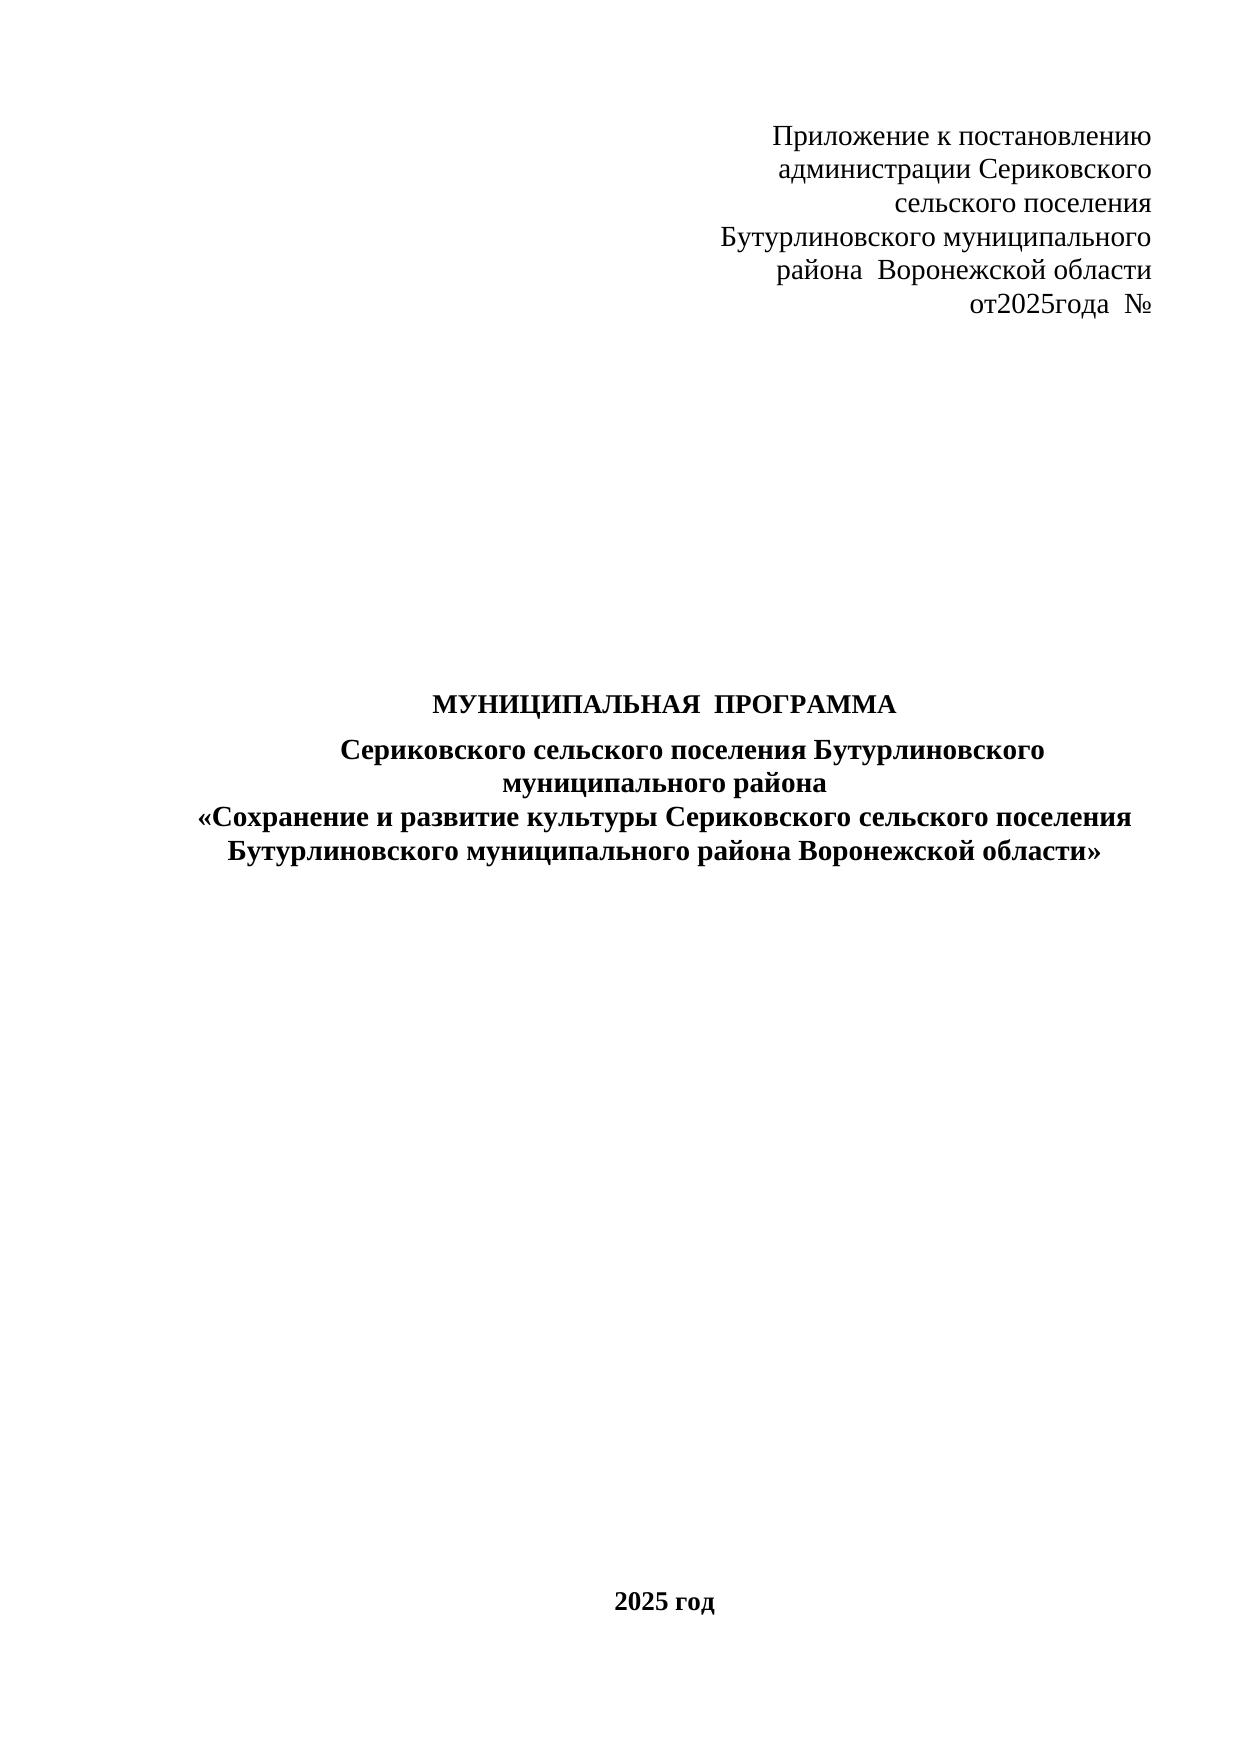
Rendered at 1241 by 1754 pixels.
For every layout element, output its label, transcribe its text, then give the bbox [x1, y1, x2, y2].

text 2025 год [177, 1585, 1152, 1616]
text МУНИЦИПАЛЬНАЯ ПРОГРАММА [177, 688, 1152, 719]
text Приложение к постановлению [177, 118, 1152, 152]
text от2025года № [177, 286, 1152, 319]
text «Сохранение и развитие культуры Сериковского сельского поселения Бутурлиновского муниципального района Воронежской области» [177, 799, 1152, 866]
text Сериковского сельского поселения Бутурлиновского муниципального района [177, 732, 1152, 799]
text сельского поселения Бутурлиновского муниципального [177, 185, 1152, 252]
text района Воронежской области [177, 252, 1152, 286]
text администрации Сериковского [177, 152, 1152, 185]
